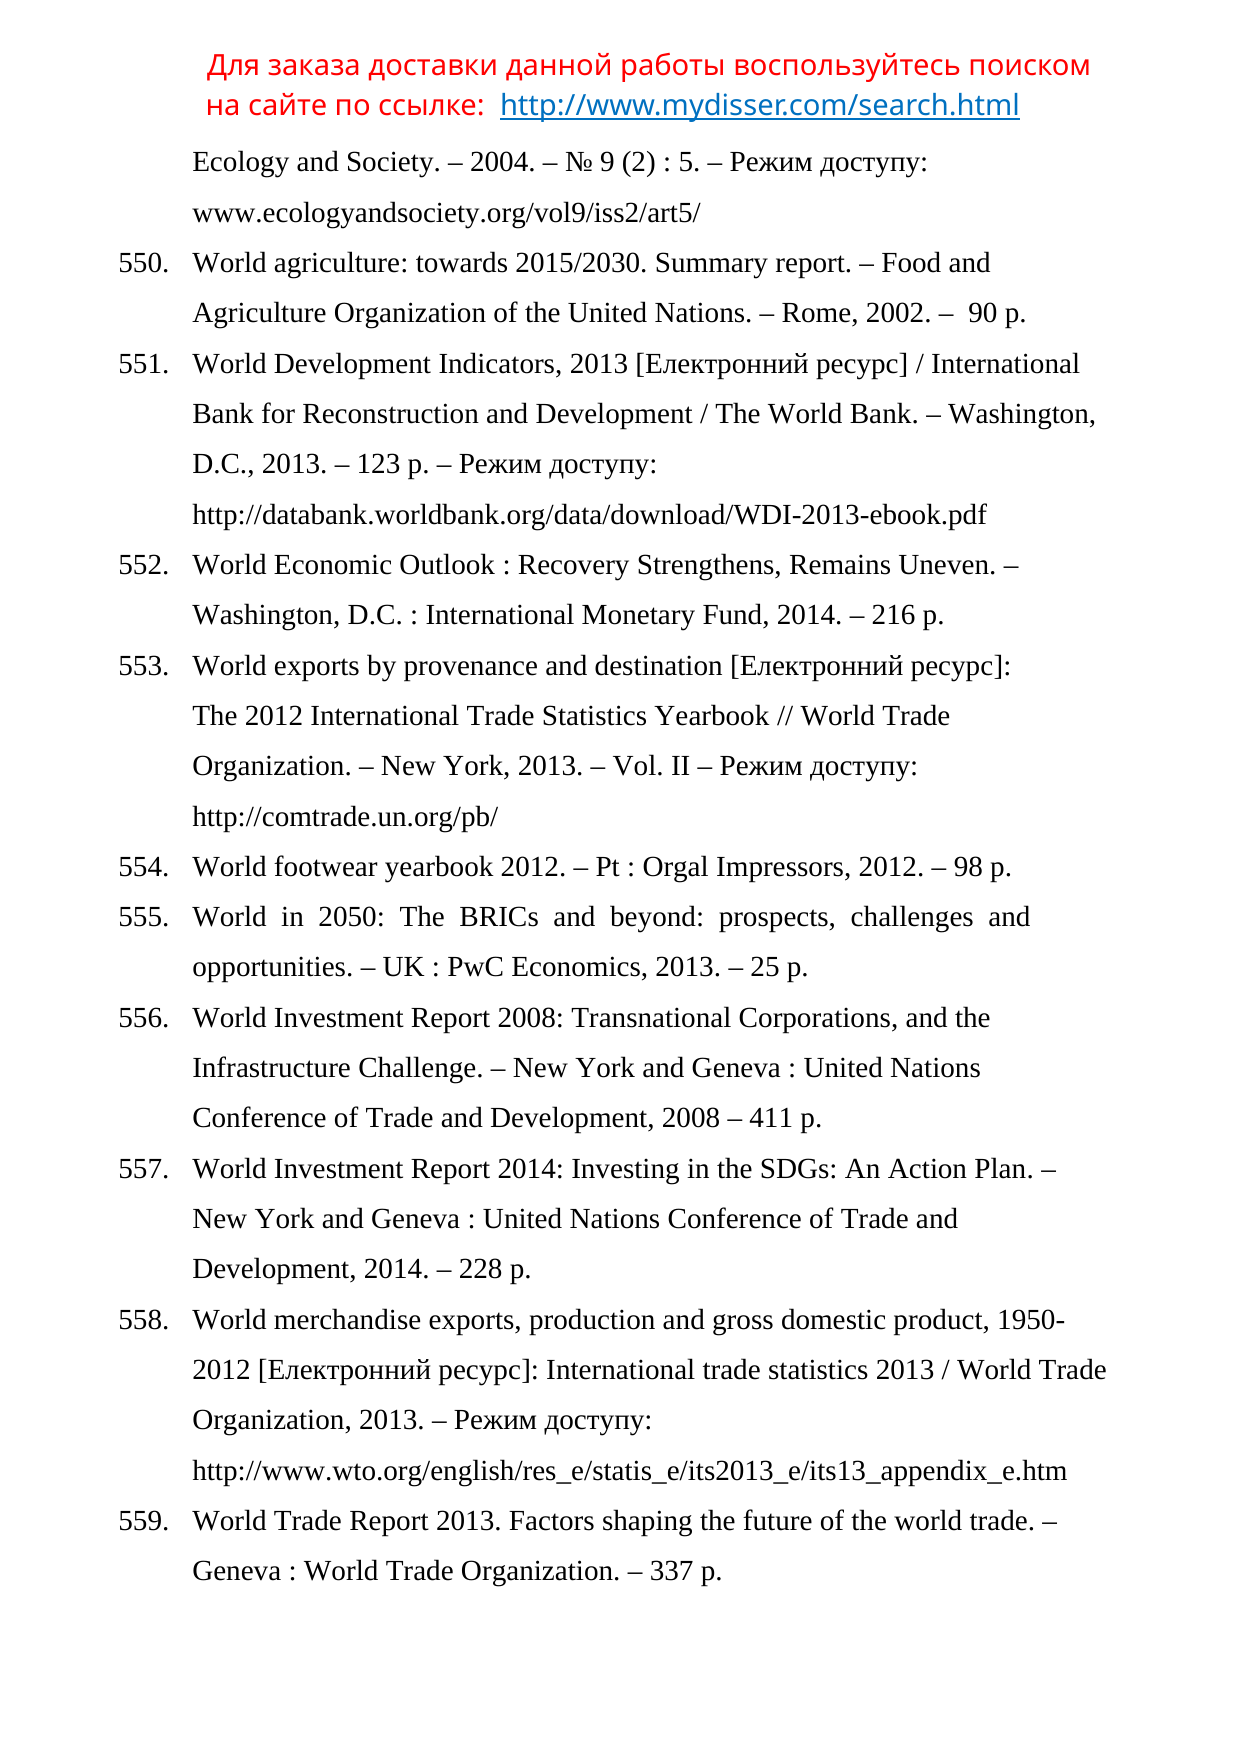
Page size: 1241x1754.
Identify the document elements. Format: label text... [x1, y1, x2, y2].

list World agriculture: towards 2015/2030. Summary report. – Food and Agriculture Organization of the United Nations. – Rome, 2002. – 90 р. [118, 245, 1107, 329]
list World Trade Report 2013. Factors shaping the future of the world trade. – Geneva : World Trade Organization. – 337 p. [118, 1503, 1107, 1587]
list World Economic Outlook : Recovery Strengthens, Remains Uneven. – Washington, D.C. : International Monetary Fund, 2014. – 216 р. [118, 547, 1107, 631]
list World footwear yearbook 2012. – Pt : Orgal Impressors, 2012. – 98 р. [118, 849, 1107, 882]
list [118, 144, 1107, 228]
list World merchandise exports, production and gross domestic product, 1950-2012 [Електронний ресурс]: International trade statistics 2013 / World Trade Organization, 2013. – Режим доступу: http://www.wto.org/english/res_e/statis_e/its2013_e/its13_appendix_e.htm [118, 1302, 1107, 1486]
list World exports by provenance and destination [Електронний ресурс]: The 2012 International Trade Statistics Yearbook // World Trade Organization. – New York, 2013. – Vol. II – Режим доступу: http://comtrade.un.org/pb/ [118, 648, 1107, 832]
list World in 2050: The BRICs and beyond: prospects, challenges and opportunities. – UK : PwC Economics, 2013. – 25 p. [118, 899, 1107, 983]
list World Investment Report 2014: Investing in the SDGs: An Action Plan. –New York and Geneva : United Nations Conference of Trade and Development, 2014. – 228 p. [118, 1151, 1107, 1285]
list World Investment Report 2008: Transnational Corporations, and the Infrastructure Challenge. – New York and Geneva : United Nations Conference of Trade and Development, 2008 – 411 p. [118, 1000, 1107, 1134]
list World Development Indicators, 2013 [Електронний ресурс] / International Bank for Reconstruction and Development / The World Bank. – Washington, D.C., 2013. – 123 p. – Режим доступу: http://databank.worldbank.org/data/download/WDI-2013-ebook.pdf [118, 346, 1107, 530]
